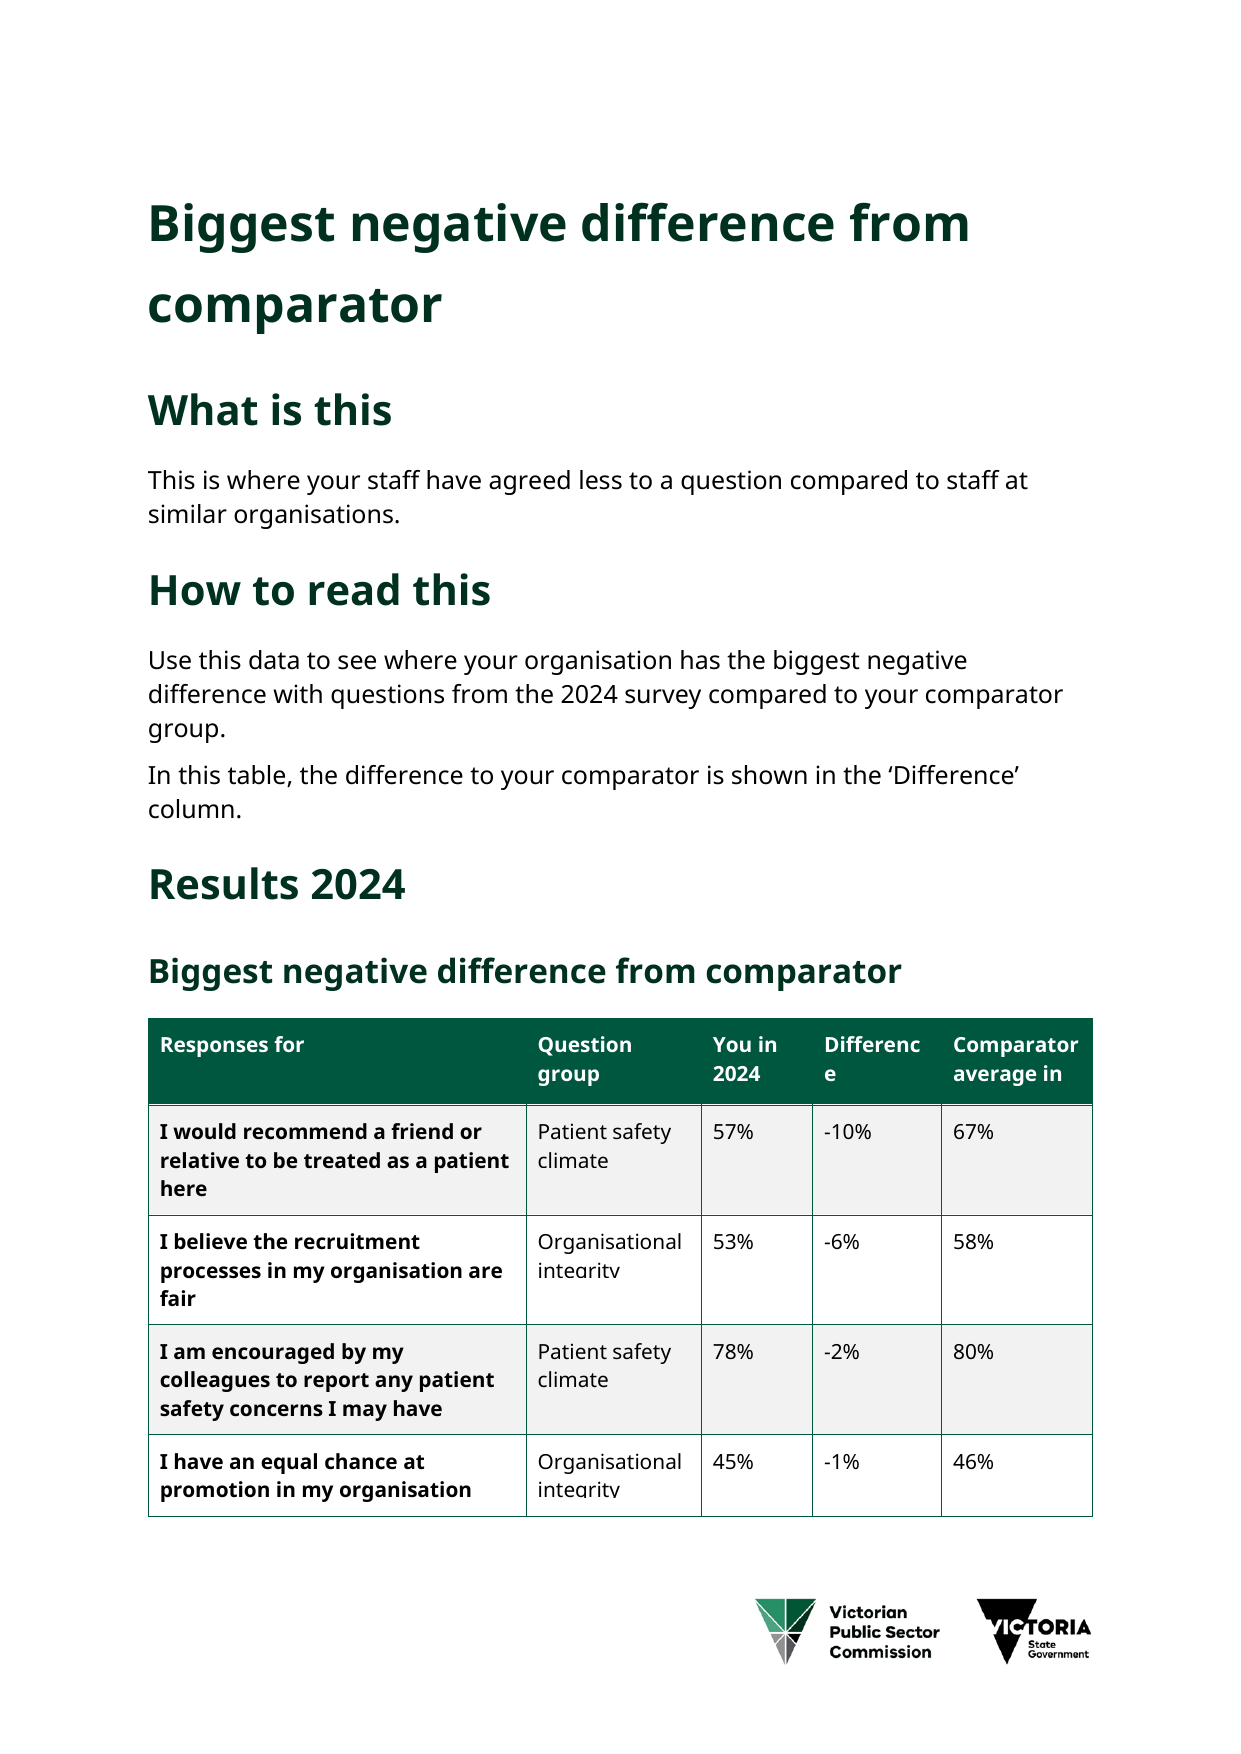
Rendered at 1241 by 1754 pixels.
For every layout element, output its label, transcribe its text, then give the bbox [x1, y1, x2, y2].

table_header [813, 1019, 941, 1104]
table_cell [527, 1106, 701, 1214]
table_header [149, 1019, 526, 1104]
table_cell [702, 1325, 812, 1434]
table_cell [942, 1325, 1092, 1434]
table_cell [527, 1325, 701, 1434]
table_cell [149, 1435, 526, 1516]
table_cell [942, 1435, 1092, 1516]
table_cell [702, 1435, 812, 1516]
picture [754, 1598, 1093, 1666]
text Use this data to see where your organisation has the biggest negative difference with questions from the 2024 survey compared to your comparator group. [148, 643, 1092, 745]
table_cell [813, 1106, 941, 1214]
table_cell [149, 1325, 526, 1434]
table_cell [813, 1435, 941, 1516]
subtitle Biggest negative difference from comparator [148, 948, 1092, 993]
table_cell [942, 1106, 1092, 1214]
subtitle Biggest negative difference from comparator [148, 188, 1092, 338]
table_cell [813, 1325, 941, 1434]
text In this table, the difference to your comparator is shown in the ‘Difference’ column. [148, 758, 1092, 826]
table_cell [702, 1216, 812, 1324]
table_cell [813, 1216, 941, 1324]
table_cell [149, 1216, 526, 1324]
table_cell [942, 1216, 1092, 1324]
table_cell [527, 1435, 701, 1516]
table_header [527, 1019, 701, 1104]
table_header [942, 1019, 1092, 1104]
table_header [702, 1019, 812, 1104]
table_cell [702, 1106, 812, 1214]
subtitle What is this [148, 380, 1092, 437]
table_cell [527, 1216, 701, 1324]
subtitle How to read this [148, 560, 1092, 617]
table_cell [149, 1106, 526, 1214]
text This is where your staff have agreed less to a question compared to staff at similar organisations. [148, 463, 1092, 531]
subtitle Results 2024 [148, 855, 1092, 912]
